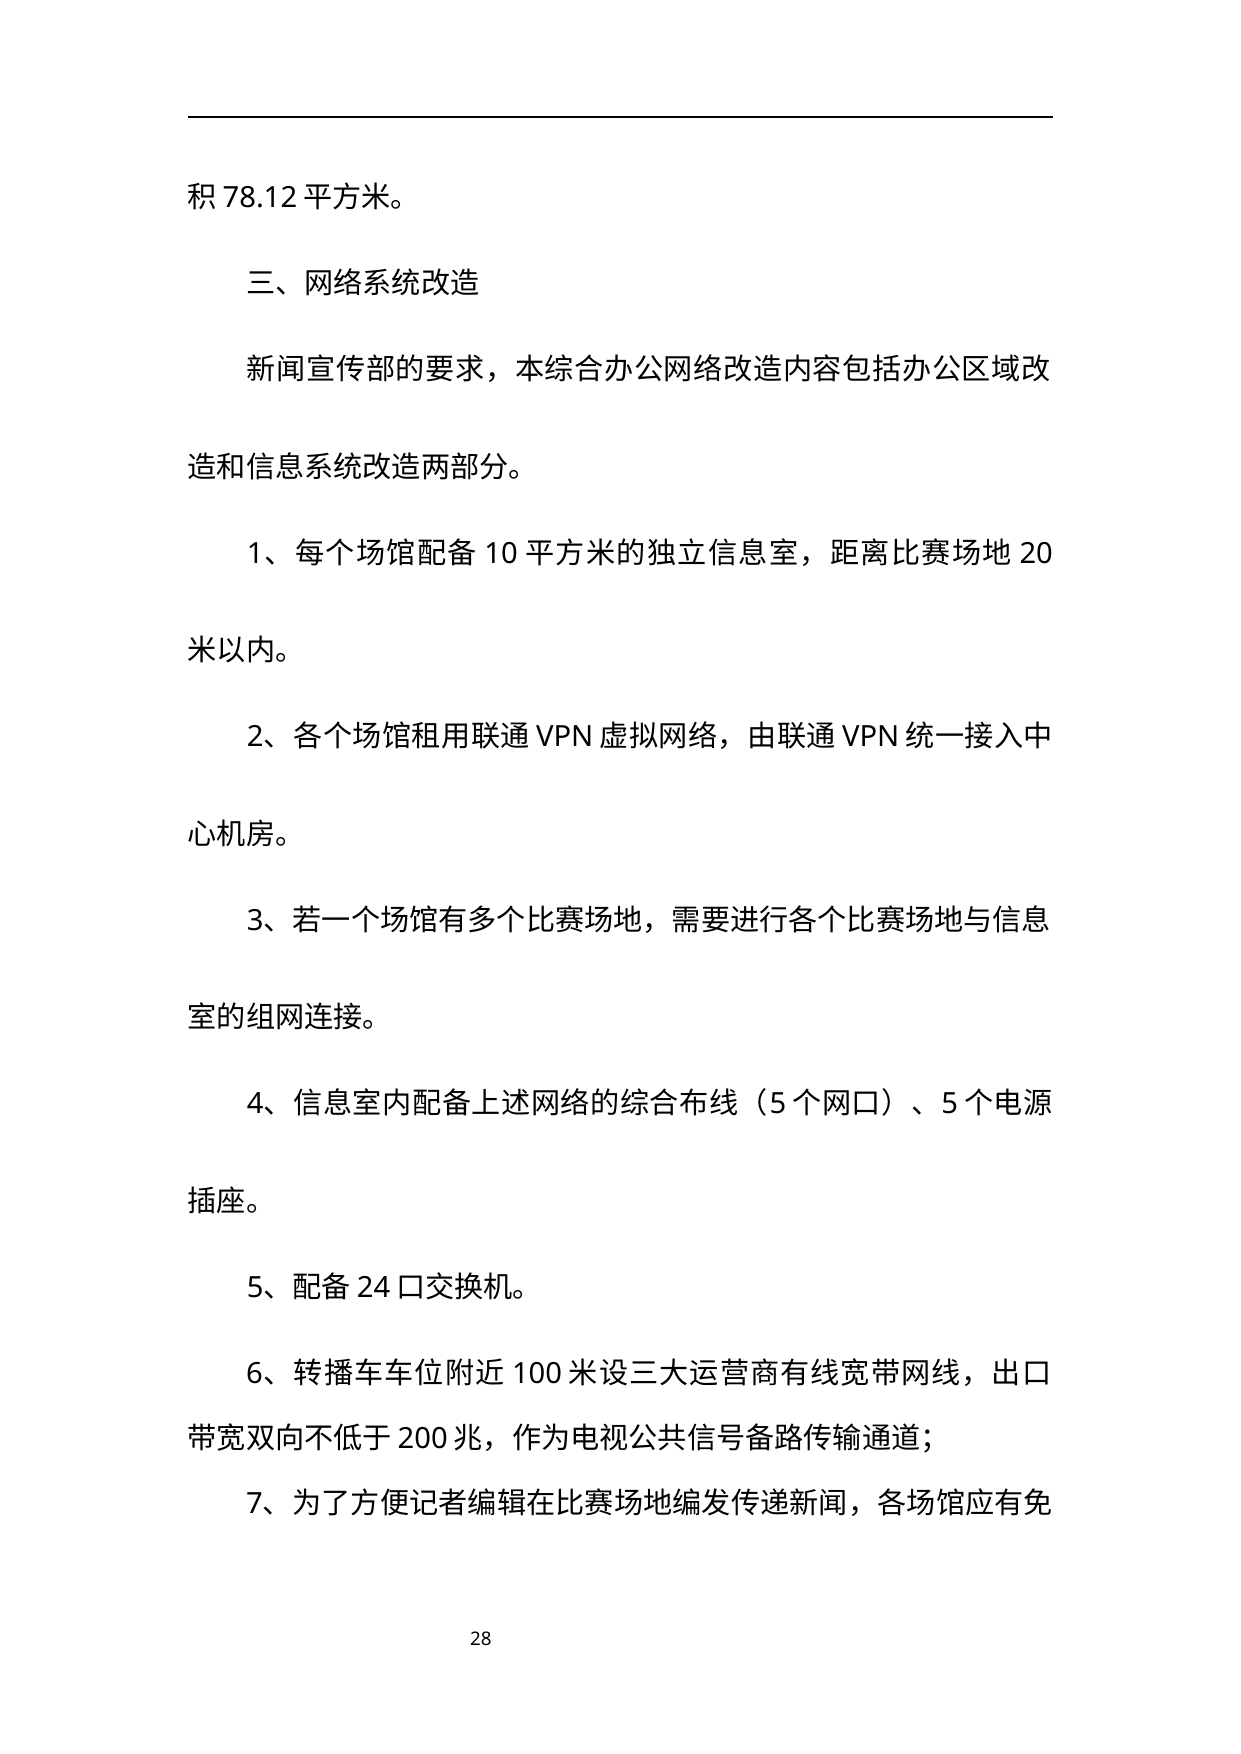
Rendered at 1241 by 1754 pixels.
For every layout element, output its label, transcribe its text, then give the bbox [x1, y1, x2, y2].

text 1、每个场馆配备10平方米的独立信息室，距离比赛场地20米以内。 [187, 518, 1053, 680]
text 5、配备24口交换机。 [187, 1252, 1053, 1317]
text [187, 162, 1053, 227]
text 三、网络系统改造 [187, 248, 1053, 313]
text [187, 1469, 1053, 1534]
text 6、转播车车位附近100米设三大运营商有线宽带网线，出口带宽双向不低于200兆，作为电视公共信号备路传输通道； [187, 1339, 1053, 1469]
text 3、若一个场馆有多个比赛场地，需要进行各个比赛场地与信息室的组网连接。 [187, 885, 1053, 1048]
text 新闻宣传部的要求，本综合办公网络改造内容包括办公区域改造和信息系统改造两部分。 [187, 334, 1053, 497]
text 2、各个场馆租用联通VPN虚拟网络，由联通VPN统一接入中心机房。 [187, 702, 1053, 864]
text 4、信息室内配备上述网络的综合布线（5个网口）、5个电源插座。 [187, 1069, 1053, 1231]
